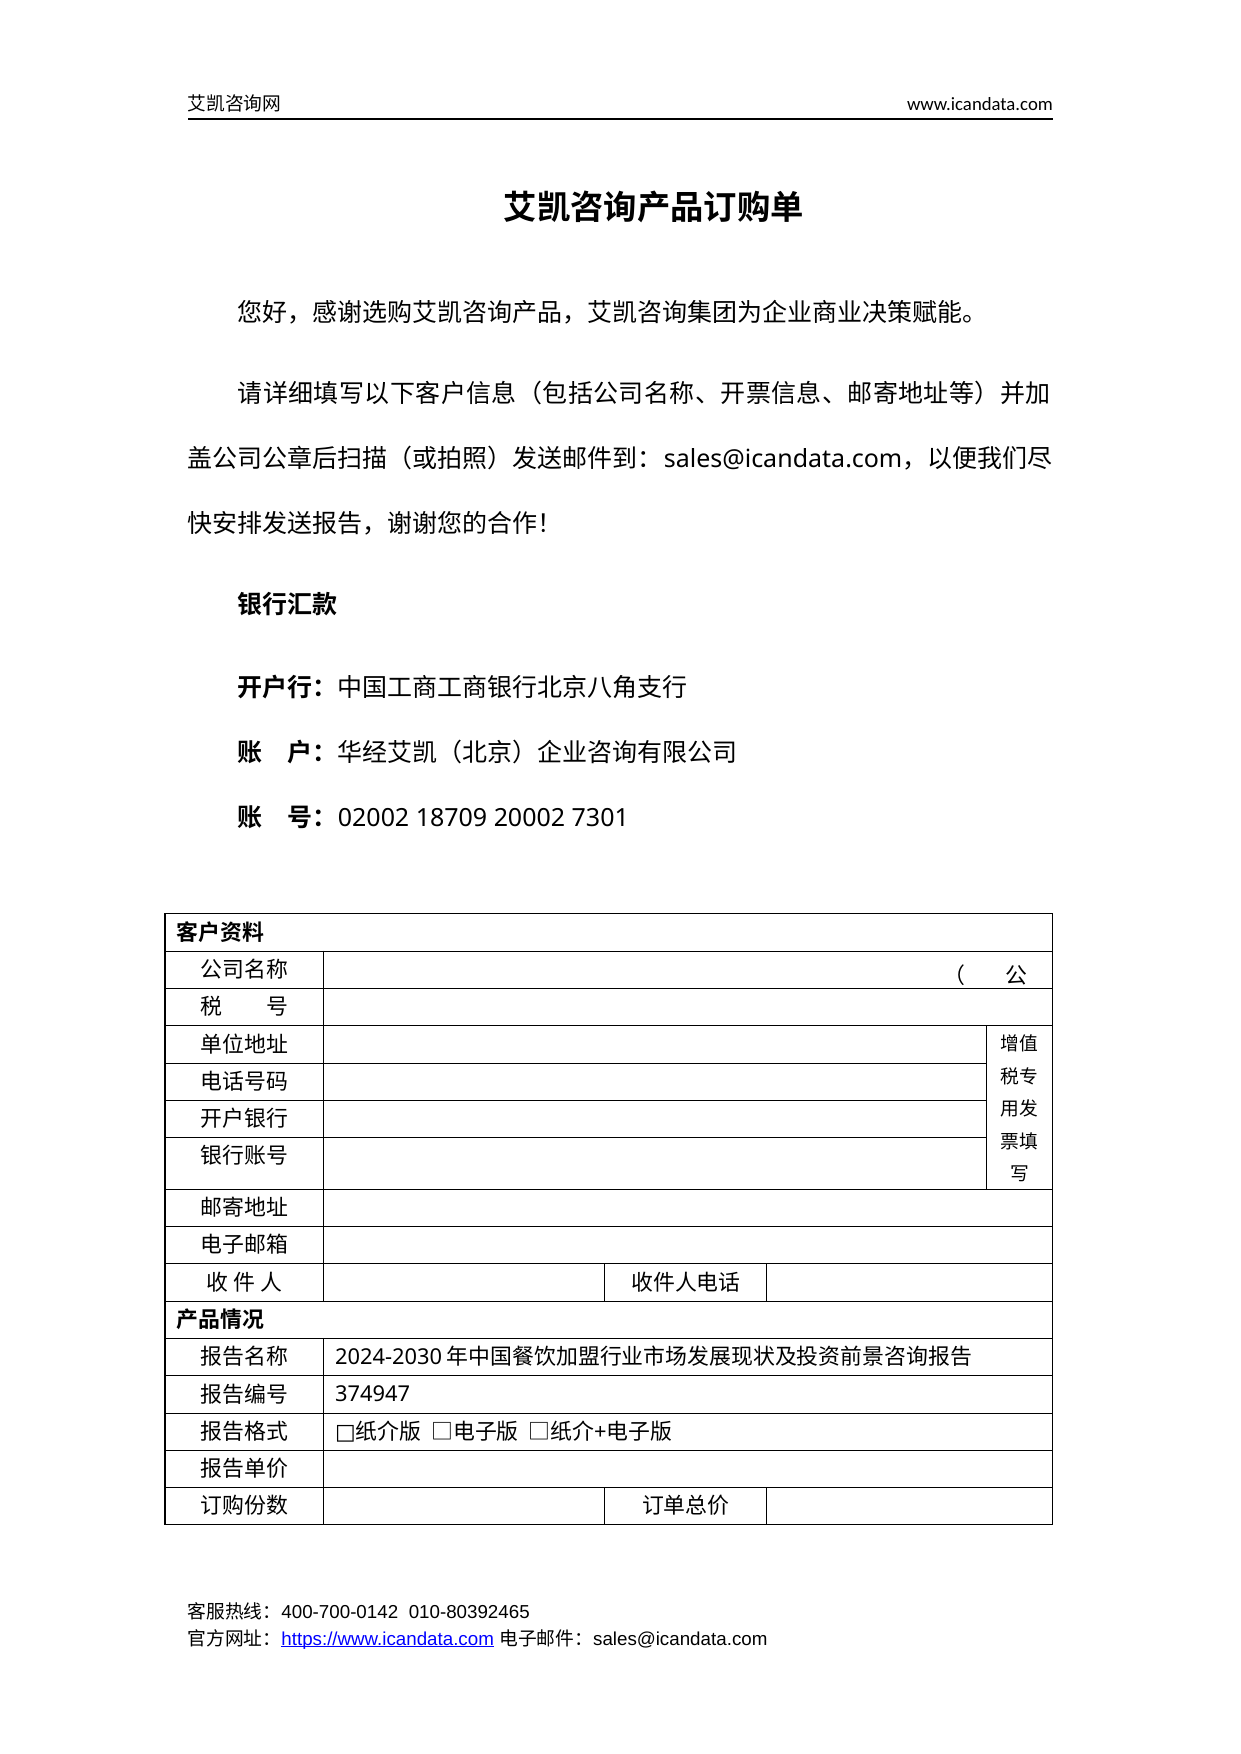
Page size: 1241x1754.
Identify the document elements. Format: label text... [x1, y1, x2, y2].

table_cell [324, 1138, 986, 1189]
table_cell [324, 1451, 1052, 1487]
table_header 客户资料 [166, 914, 1052, 951]
text 艾凯咨询产品订购单 [187, 172, 1053, 237]
table_cell 开户银行 [166, 1101, 323, 1137]
table_cell [324, 989, 1052, 1025]
table_cell [324, 1064, 986, 1100]
table_cell 邮寄地址 [166, 1190, 323, 1226]
table_cell [324, 1227, 1052, 1263]
text 银行汇款 [187, 570, 1053, 635]
table_cell 收件人电话 [605, 1264, 766, 1301]
table_cell 报告名称 [166, 1339, 323, 1375]
table_cell 报告编号 [166, 1376, 323, 1412]
text 请详细填写以下客户信息（包括公司名称、开票信息、邮寄地址等）并加盖公司公章后扫描（或拍照）发送邮件到：sales@icandata.com，以便我们尽快安排发送报告，谢谢您的合作！ [187, 359, 1053, 554]
table_cell 增值税专用发票填写 [987, 1026, 1052, 1189]
table_cell 2024-2030年中国餐饮加盟行业市场发展现状及投资前景咨询报告 [324, 1339, 1052, 1375]
table_cell 单位地址 [166, 1026, 323, 1062]
table_cell 税 号 [166, 989, 323, 1025]
table_cell [324, 1488, 604, 1524]
table_cell 374947 [324, 1376, 1052, 1412]
table_cell [767, 1264, 1052, 1301]
text 您好，感谢选购艾凯咨询产品，艾凯咨询集团为企业商业决策赋能。 [187, 278, 1053, 343]
table_cell [324, 1101, 986, 1137]
table_cell 电话号码 [166, 1064, 323, 1100]
table_cell [324, 1026, 986, 1062]
text 账 号：02002 18709 20002 7301 [187, 783, 1053, 848]
table_cell 电子邮箱 [166, 1227, 323, 1263]
table_cell [767, 1488, 1052, 1524]
table_cell 公司名称 [166, 952, 323, 988]
text 账 户：华经艾凯（北京）企业咨询有限公司 [187, 718, 1053, 783]
table_cell [324, 952, 1052, 988]
table_cell 订单总价 [605, 1488, 766, 1524]
table_cell 报告格式 [166, 1414, 323, 1450]
table_cell 银行账号 [166, 1138, 323, 1189]
table_cell 报告单价 [166, 1451, 323, 1487]
table_cell 收 件 人 [166, 1264, 323, 1301]
table_cell [324, 1264, 604, 1301]
table_cell □纸介版 □电子版 □纸介+电子版 [324, 1414, 1052, 1450]
table_cell 产品情况 [166, 1302, 1052, 1338]
table_cell [324, 1190, 1052, 1226]
table_cell 订购份数 [166, 1488, 323, 1524]
text 开户行：中国工商工商银行北京八角支行 [187, 653, 1053, 718]
